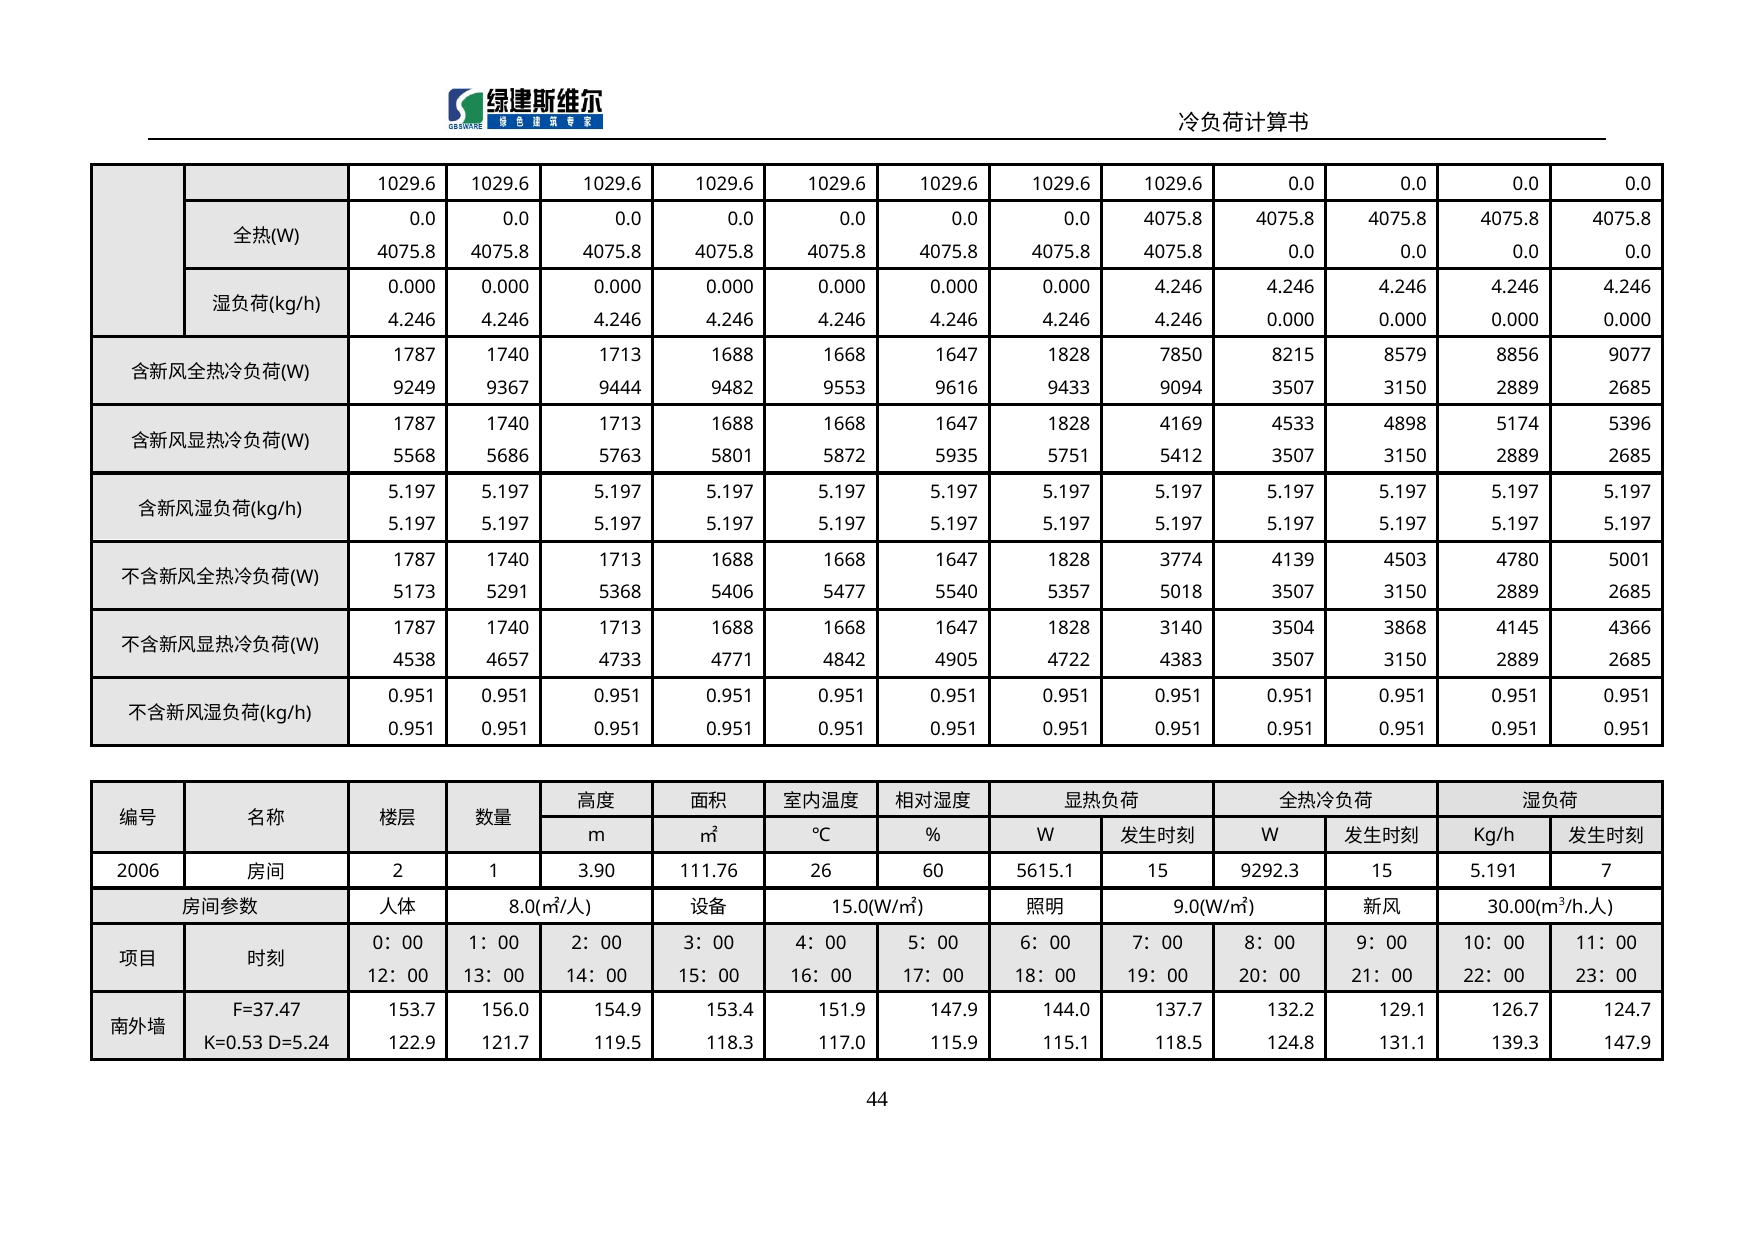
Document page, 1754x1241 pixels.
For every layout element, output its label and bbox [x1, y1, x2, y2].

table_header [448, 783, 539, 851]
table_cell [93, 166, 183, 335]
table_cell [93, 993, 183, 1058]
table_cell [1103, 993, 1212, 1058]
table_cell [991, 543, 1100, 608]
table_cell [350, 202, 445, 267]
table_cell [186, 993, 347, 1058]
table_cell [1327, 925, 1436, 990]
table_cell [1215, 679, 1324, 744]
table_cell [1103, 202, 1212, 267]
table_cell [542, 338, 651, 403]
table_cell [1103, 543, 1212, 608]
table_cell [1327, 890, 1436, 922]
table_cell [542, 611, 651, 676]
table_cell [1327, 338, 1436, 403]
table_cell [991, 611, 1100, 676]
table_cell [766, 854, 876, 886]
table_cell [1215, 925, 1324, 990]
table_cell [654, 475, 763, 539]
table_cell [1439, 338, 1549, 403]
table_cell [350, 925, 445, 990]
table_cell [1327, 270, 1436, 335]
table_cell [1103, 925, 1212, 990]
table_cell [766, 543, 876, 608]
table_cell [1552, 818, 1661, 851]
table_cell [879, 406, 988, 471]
picture [444, 88, 604, 130]
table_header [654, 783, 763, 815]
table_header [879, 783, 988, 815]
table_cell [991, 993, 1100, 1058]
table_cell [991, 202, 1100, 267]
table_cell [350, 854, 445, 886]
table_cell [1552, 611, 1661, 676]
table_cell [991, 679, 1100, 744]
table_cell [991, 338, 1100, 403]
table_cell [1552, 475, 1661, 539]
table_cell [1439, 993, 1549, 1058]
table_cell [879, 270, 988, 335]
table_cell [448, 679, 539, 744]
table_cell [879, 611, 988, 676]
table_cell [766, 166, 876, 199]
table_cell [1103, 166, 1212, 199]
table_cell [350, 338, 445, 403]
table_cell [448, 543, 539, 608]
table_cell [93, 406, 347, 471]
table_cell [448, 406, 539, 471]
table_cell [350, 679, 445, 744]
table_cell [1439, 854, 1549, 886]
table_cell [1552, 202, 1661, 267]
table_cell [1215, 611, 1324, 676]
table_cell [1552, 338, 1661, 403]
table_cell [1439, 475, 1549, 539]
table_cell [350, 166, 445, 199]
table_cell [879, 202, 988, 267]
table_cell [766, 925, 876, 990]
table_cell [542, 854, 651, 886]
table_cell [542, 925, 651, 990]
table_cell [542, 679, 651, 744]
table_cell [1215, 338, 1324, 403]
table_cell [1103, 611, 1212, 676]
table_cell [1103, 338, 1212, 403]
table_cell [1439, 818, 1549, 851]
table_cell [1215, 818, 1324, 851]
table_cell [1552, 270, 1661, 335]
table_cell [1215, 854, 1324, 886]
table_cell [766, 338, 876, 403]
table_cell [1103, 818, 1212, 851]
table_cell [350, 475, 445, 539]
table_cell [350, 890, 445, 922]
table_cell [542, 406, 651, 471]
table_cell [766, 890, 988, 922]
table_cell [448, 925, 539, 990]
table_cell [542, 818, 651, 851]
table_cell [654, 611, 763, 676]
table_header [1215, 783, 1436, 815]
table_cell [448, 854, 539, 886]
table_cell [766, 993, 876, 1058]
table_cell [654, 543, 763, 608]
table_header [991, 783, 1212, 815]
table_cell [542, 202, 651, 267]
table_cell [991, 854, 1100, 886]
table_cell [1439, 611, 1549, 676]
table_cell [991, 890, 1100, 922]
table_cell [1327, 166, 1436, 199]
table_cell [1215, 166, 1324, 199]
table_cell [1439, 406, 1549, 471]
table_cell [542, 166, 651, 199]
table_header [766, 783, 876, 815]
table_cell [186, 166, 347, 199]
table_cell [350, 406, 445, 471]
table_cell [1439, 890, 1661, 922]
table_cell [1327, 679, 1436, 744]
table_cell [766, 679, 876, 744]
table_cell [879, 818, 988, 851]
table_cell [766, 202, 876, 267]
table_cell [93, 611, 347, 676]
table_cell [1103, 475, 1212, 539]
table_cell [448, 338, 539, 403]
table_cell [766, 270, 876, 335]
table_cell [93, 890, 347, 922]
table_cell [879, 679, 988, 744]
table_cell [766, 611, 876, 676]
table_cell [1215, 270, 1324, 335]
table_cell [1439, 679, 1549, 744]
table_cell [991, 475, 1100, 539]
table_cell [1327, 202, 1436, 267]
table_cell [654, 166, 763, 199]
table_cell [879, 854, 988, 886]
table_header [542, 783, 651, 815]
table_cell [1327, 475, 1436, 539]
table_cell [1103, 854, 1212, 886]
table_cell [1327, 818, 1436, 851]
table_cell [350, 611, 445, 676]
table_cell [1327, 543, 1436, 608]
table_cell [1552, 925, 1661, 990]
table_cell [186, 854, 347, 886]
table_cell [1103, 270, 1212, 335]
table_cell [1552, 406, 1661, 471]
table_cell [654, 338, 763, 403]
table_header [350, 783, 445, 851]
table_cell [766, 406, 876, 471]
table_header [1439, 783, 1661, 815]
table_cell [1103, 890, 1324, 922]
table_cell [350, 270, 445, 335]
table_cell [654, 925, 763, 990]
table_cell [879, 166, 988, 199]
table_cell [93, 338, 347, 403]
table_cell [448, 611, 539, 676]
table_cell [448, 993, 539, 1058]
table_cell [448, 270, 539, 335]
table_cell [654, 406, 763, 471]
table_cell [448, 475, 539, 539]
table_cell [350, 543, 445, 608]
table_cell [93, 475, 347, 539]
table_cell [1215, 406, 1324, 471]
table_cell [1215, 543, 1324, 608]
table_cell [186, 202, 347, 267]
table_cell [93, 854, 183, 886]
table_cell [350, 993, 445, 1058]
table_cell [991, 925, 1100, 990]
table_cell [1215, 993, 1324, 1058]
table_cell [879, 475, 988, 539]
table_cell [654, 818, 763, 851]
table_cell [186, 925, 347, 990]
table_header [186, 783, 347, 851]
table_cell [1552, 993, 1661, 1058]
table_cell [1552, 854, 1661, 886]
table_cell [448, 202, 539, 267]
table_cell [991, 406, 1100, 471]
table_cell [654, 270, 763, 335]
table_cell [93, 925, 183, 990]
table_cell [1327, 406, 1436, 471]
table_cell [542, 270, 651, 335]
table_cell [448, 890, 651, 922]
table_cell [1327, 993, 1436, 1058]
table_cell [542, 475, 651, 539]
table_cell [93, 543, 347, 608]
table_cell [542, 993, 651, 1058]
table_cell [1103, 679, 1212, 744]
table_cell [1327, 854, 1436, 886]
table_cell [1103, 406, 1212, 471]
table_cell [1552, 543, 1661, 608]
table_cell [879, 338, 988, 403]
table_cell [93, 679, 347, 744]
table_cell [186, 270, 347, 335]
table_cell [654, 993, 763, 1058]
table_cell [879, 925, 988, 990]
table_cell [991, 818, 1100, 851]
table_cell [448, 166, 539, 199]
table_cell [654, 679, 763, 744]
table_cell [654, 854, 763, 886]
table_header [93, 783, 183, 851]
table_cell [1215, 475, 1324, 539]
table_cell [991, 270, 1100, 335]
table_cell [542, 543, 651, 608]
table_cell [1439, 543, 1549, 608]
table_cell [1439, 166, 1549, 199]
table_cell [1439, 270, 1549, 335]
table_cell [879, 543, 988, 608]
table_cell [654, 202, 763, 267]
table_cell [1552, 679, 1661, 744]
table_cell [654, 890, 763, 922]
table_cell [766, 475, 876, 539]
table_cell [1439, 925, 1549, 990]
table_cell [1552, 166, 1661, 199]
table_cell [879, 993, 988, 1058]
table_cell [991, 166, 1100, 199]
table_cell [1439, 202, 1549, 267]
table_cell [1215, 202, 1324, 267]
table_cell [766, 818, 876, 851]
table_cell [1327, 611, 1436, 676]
